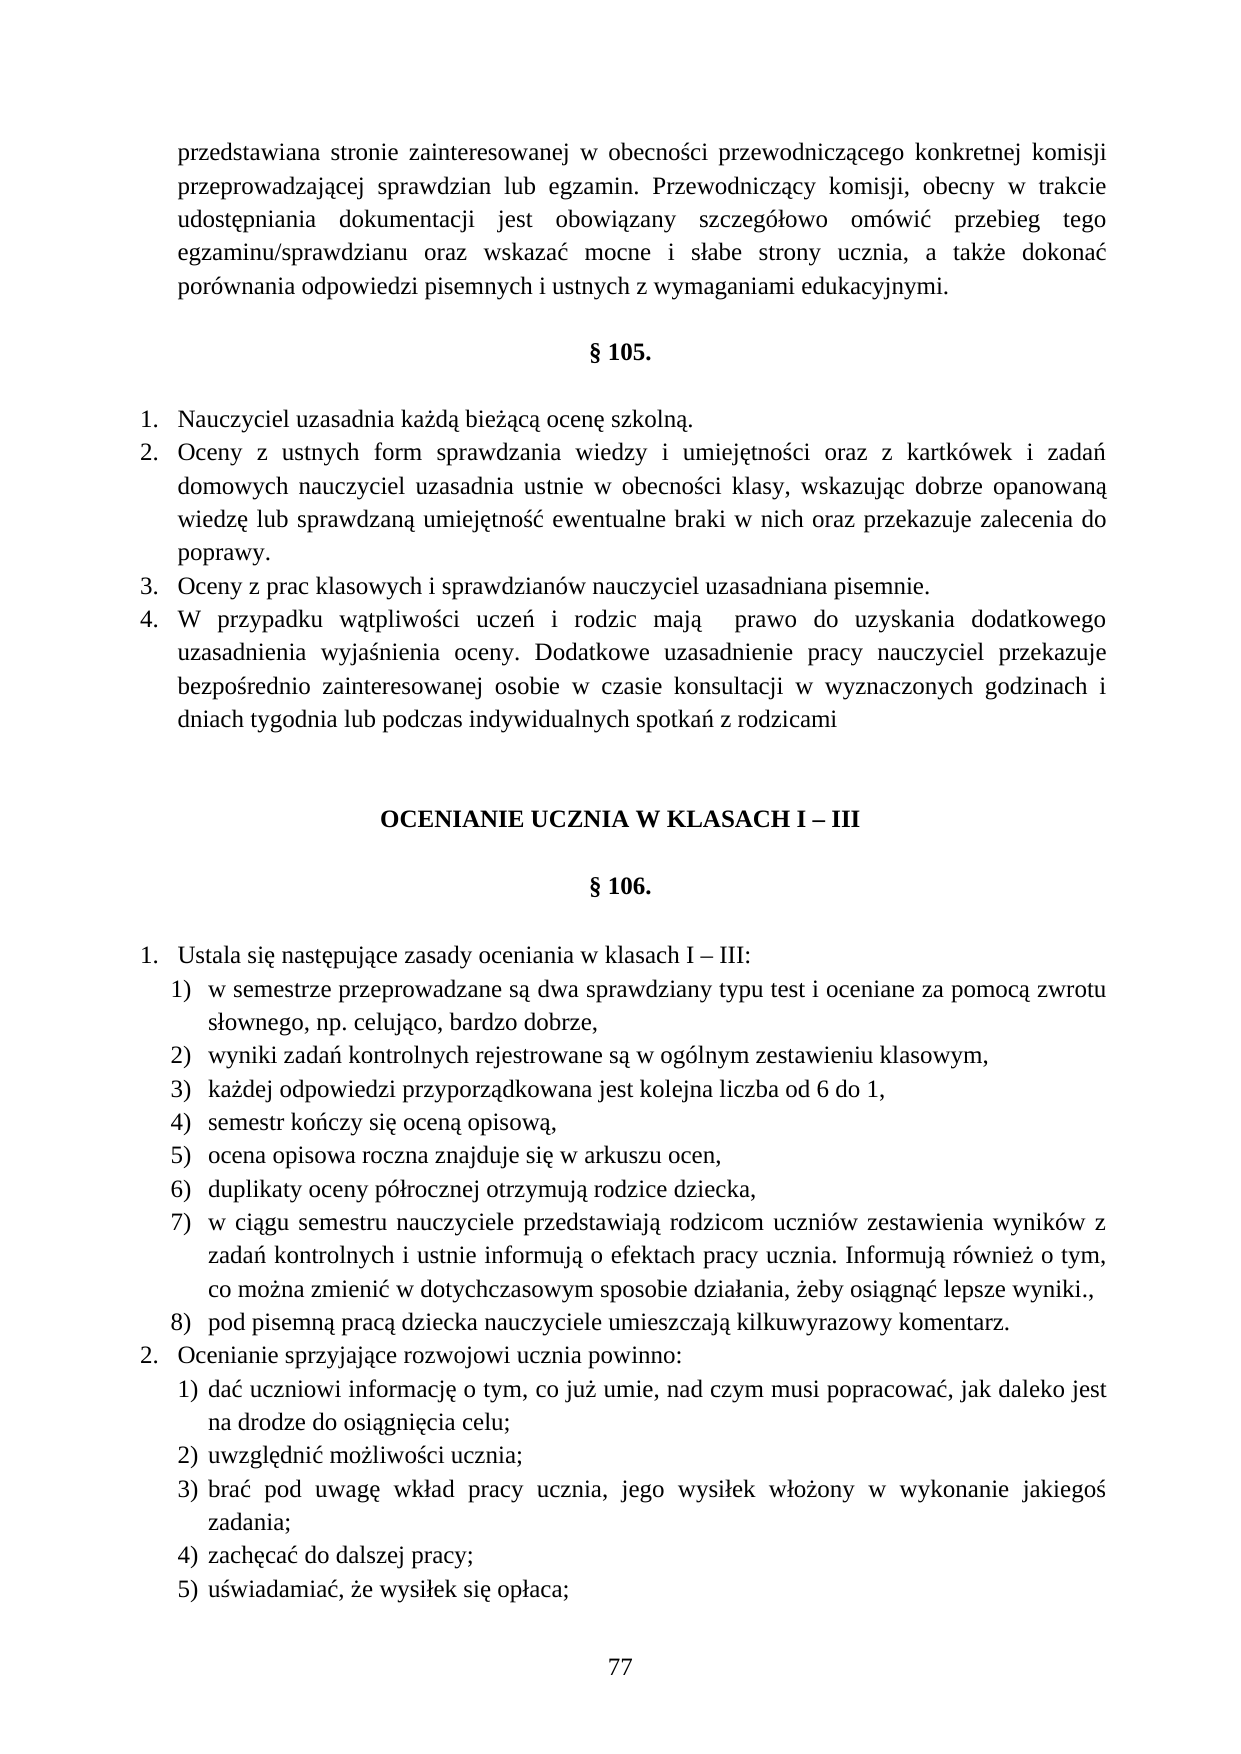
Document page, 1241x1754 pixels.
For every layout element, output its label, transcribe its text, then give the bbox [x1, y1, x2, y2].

list Oceny z ustnych form sprawdzania wiedzy i umiejętności oraz z kartkówek i zadań domowych nauczyciel uzasadnia ustnie w obecności klasy, wskazując dobrze opanowaną wiedzę lub sprawdzaną umiejętność ewentualne braki w nich oraz przekazuje zalecenia do poprawy. [140, 433, 1107, 566]
list duplikaty oceny półrocznej otrzymują rodzice dziecka, [170, 1169, 1107, 1202]
list semestr kończy się oceną opisową, [170, 1102, 1107, 1136]
text OCENIANIE UCZNIA W KLASACH I – III [133, 799, 1107, 833]
list dać uczniowi informację o tym, co już umie, nad czym musi popracować, jak daleko jest na drodze do osiągnięcia celu; [177, 1369, 1107, 1436]
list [140, 133, 1107, 299]
list wyniki zadań kontrolnych rejestrowane są w ogólnym zestawieniu klasowym, [170, 1036, 1107, 1069]
list Oceny z prac klasowych i sprawdzianów nauczyciel uzasadniana pisemnie. [140, 566, 1107, 599]
list w ciągu semestru nauczyciele przedstawiają rodzicom uczniów zestawienia wyników z zadań kontrolnych i ustnie informują o efektach pracy ucznia. Informują również o tym, co można zmienić w dotychczasowym sposobie działania, żeby osiągnąć lepsze wyniki., [170, 1202, 1107, 1302]
list w semestrze przeprowadzane są dwa sprawdziany typu test i oceniane za pomocą zwrotu słownego, np. celująco, bardzo dobrze, [170, 969, 1107, 1036]
list Ocenianie sprzyjające rozwojowi ucznia powinno: [140, 1336, 1107, 1369]
list uwzględnić możliwości ucznia; [177, 1436, 1107, 1469]
list Ustala się następujące zasady oceniania w klasach I – III: [140, 936, 1107, 969]
text § 105. [133, 333, 1107, 366]
list uświadamiać, że wysiłek się opłaca; [177, 1569, 1107, 1602]
list każdej odpowiedzi przyporządkowana jest kolejna liczba od 6 do 1, [170, 1069, 1107, 1102]
list W przypadku wątpliwości uczeń i rodzic mają prawo do uzyskania dodatkowego uzasadnienia wyjaśnienia oceny. Dodatkowe uzasadnienie pracy nauczyciel przekazuje bezpośrednio zainteresowanej osobie w czasie konsultacji w wyznaczonych godzinach i dniach tygodnia lub podczas indywidualnych spotkań z rodzicami [140, 599, 1107, 733]
list pod pisemną pracą dziecka nauczyciele umieszczają kilkuwyrazowy komentarz. [170, 1302, 1107, 1336]
list ocena opisowa roczna znajduje się w arkuszu ocen, [170, 1136, 1107, 1169]
list Nauczyciel uzasadnia każdą bieżącą ocenę szkolną. [140, 399, 1107, 433]
list zachęcać do dalszej pracy; [177, 1536, 1107, 1569]
list brać pod uwagę wkład pracy ucznia, jego wysiłek włożony w wykonanie jakiegoś zadania; [177, 1469, 1107, 1536]
text § 106. [133, 866, 1107, 900]
